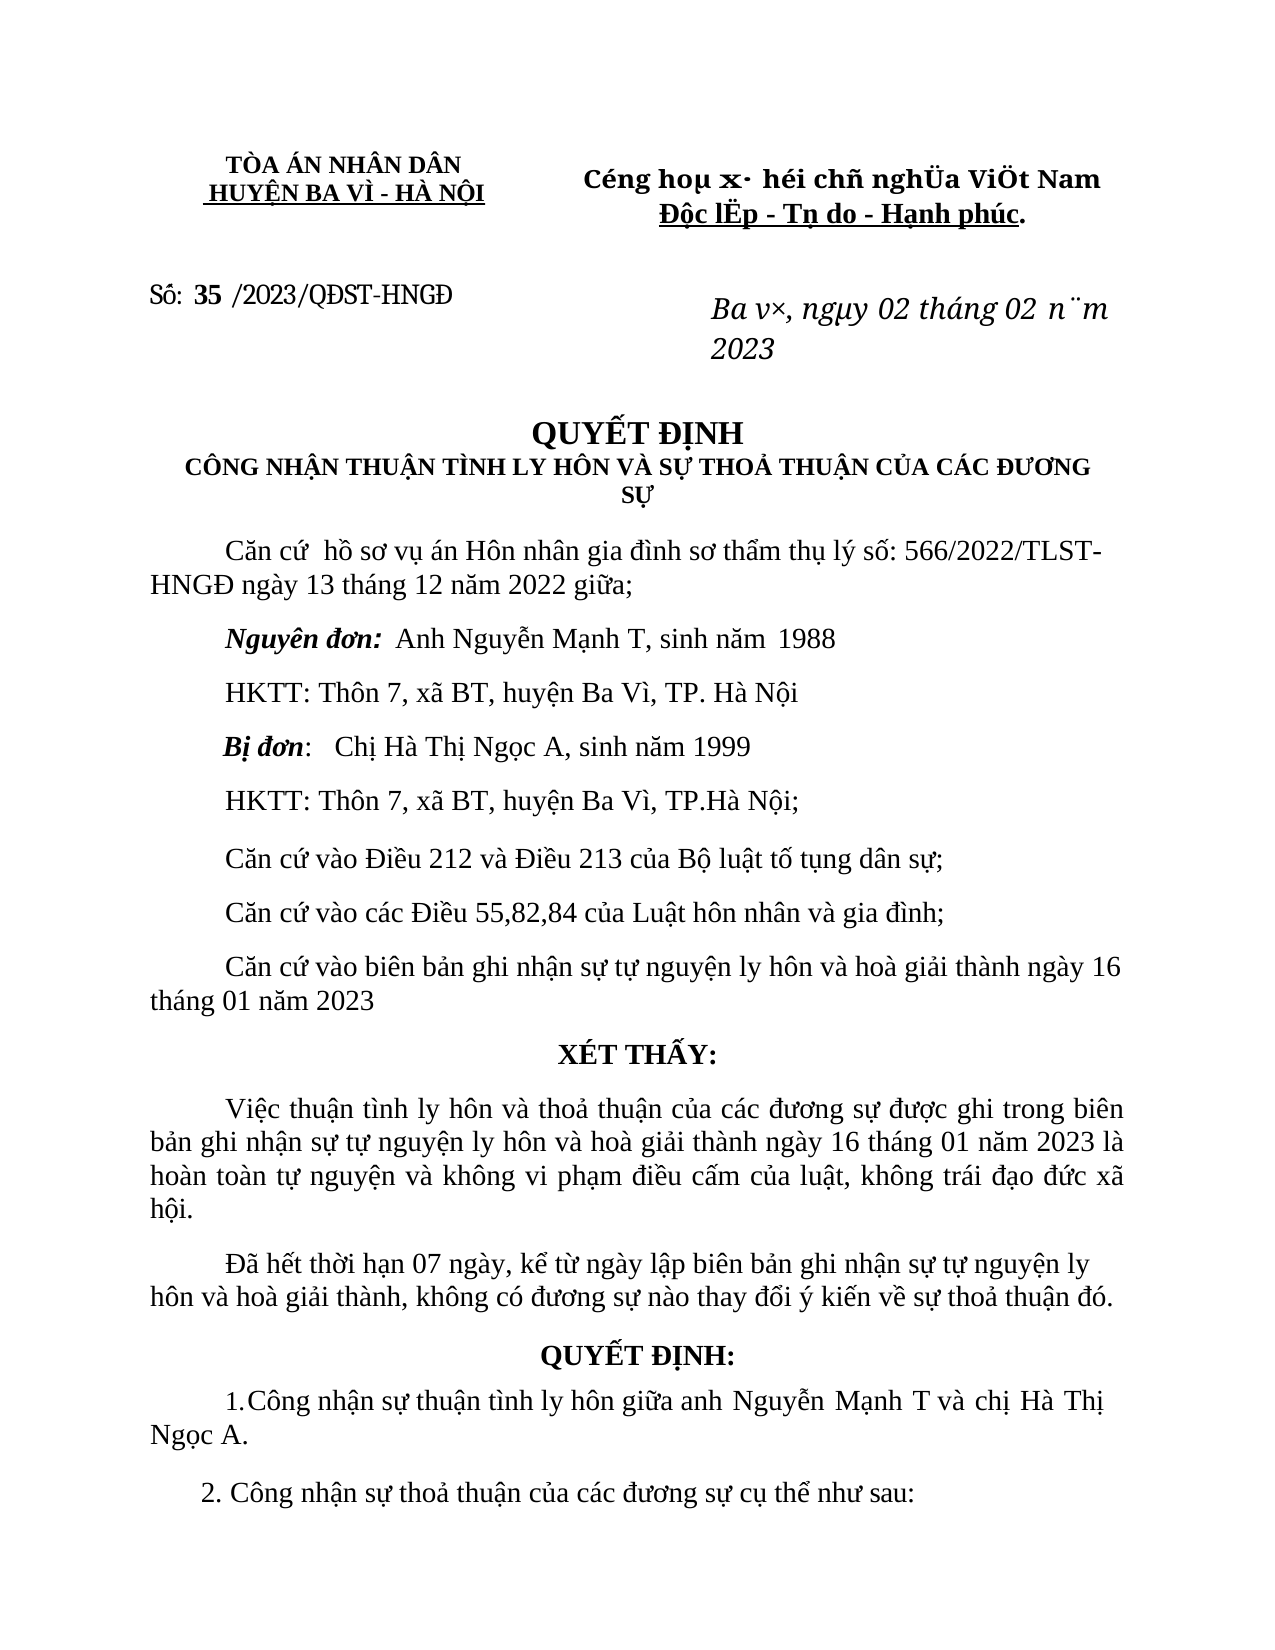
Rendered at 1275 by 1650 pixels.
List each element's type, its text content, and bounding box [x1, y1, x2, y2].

text TÒA ÁN NHÂN DÂN [225, 150, 462, 178]
text HUYỆN BA VÌ - HÀ NỘI [198, 178, 490, 207]
list Công nhận sự thuận tình ly hôn giữa anh Nguyễn Mạnh T và chị Hà Thị Ngọc A. [150, 1383, 1126, 1451]
text Céng hoµ x· héi chñ nghÜa ViÖt Nam [578, 161, 1106, 195]
text Đã hết thời hạn 07 ngày, kể từ ngày lập biên bản ghi nhận sự tự nguyện ly hôn và hoà giải thành, không có đương sự nào thay đổi ý kiến về sự thoả thuận đó. [150, 1246, 1137, 1313]
list Công nhận sự thoả thuận của các đương sự cụ thể như sau: [201, 1476, 1137, 1509]
subtitle QUYẾT ĐỊNH: [165, 1338, 1110, 1371]
text Việc thuận tình ly hôn và thoả thuận của các đương sự được ghi trong biên bản ghi nhận sự tự nguyện ly hôn và hoà giải thành ngày 16 tháng 01 năm 2023 là hoàn toàn tự nguyện và không vi phạm điều cấm của luật, không trái đạo đức xã hội. [150, 1091, 1126, 1225]
text CÔNG NHẬN THUẬN TÌNH LY HÔN VÀ SỰ THOẢ THUẬN CỦA CÁC ĐƯƠNG SỰ [165, 452, 1110, 509]
text Ba v×, ngµy 02 tháng 02 n¨m 2023 [711, 288, 1137, 368]
subtitle XÉT THẤY: [555, 1037, 720, 1071]
text Nguyên đơn: Anh Nguyễn Mạnh T, sinh năm 1988 HKTT: Thôn 7, xã BT, huyện Ba Vì, TP. Hà Nội [225, 621, 917, 709]
text Số: 35 /2023/QÐST-HNGÐ [150, 277, 483, 312]
text Bị đơn: Chị Hà Thị Ngọc A, sinh năm 1999 HKTT: Thôn 7, xã BT, huyện Ba Vì, TP.Hà Nội; [223, 729, 800, 817]
subtitle Ðộc lËp - Tṇ do - Hạnh phúc. [578, 196, 1107, 229]
title QUYẾT ĐỊNH [165, 413, 1110, 452]
text Căn cứ hồ sơ vụ án Hôn nhân gia đình sơ thẩm thụ lý số: 566/2022/TLST- HNGĐ ngày 13 tháng 12 năm 2022 giữa; [150, 533, 1137, 601]
text Căn cứ vào Điều 212 và Điều 213 của Bộ luật tố tụng dân sự; Căn cứ vào các Điều 55,82,84 của Luật hôn nhân và gia đình; [225, 841, 974, 929]
text Căn cứ vào biên bản ghi nhận sự tự nguyện ly hôn và hoà giải thành ngày 16 tháng 01 năm 2023 [150, 949, 1137, 1016]
